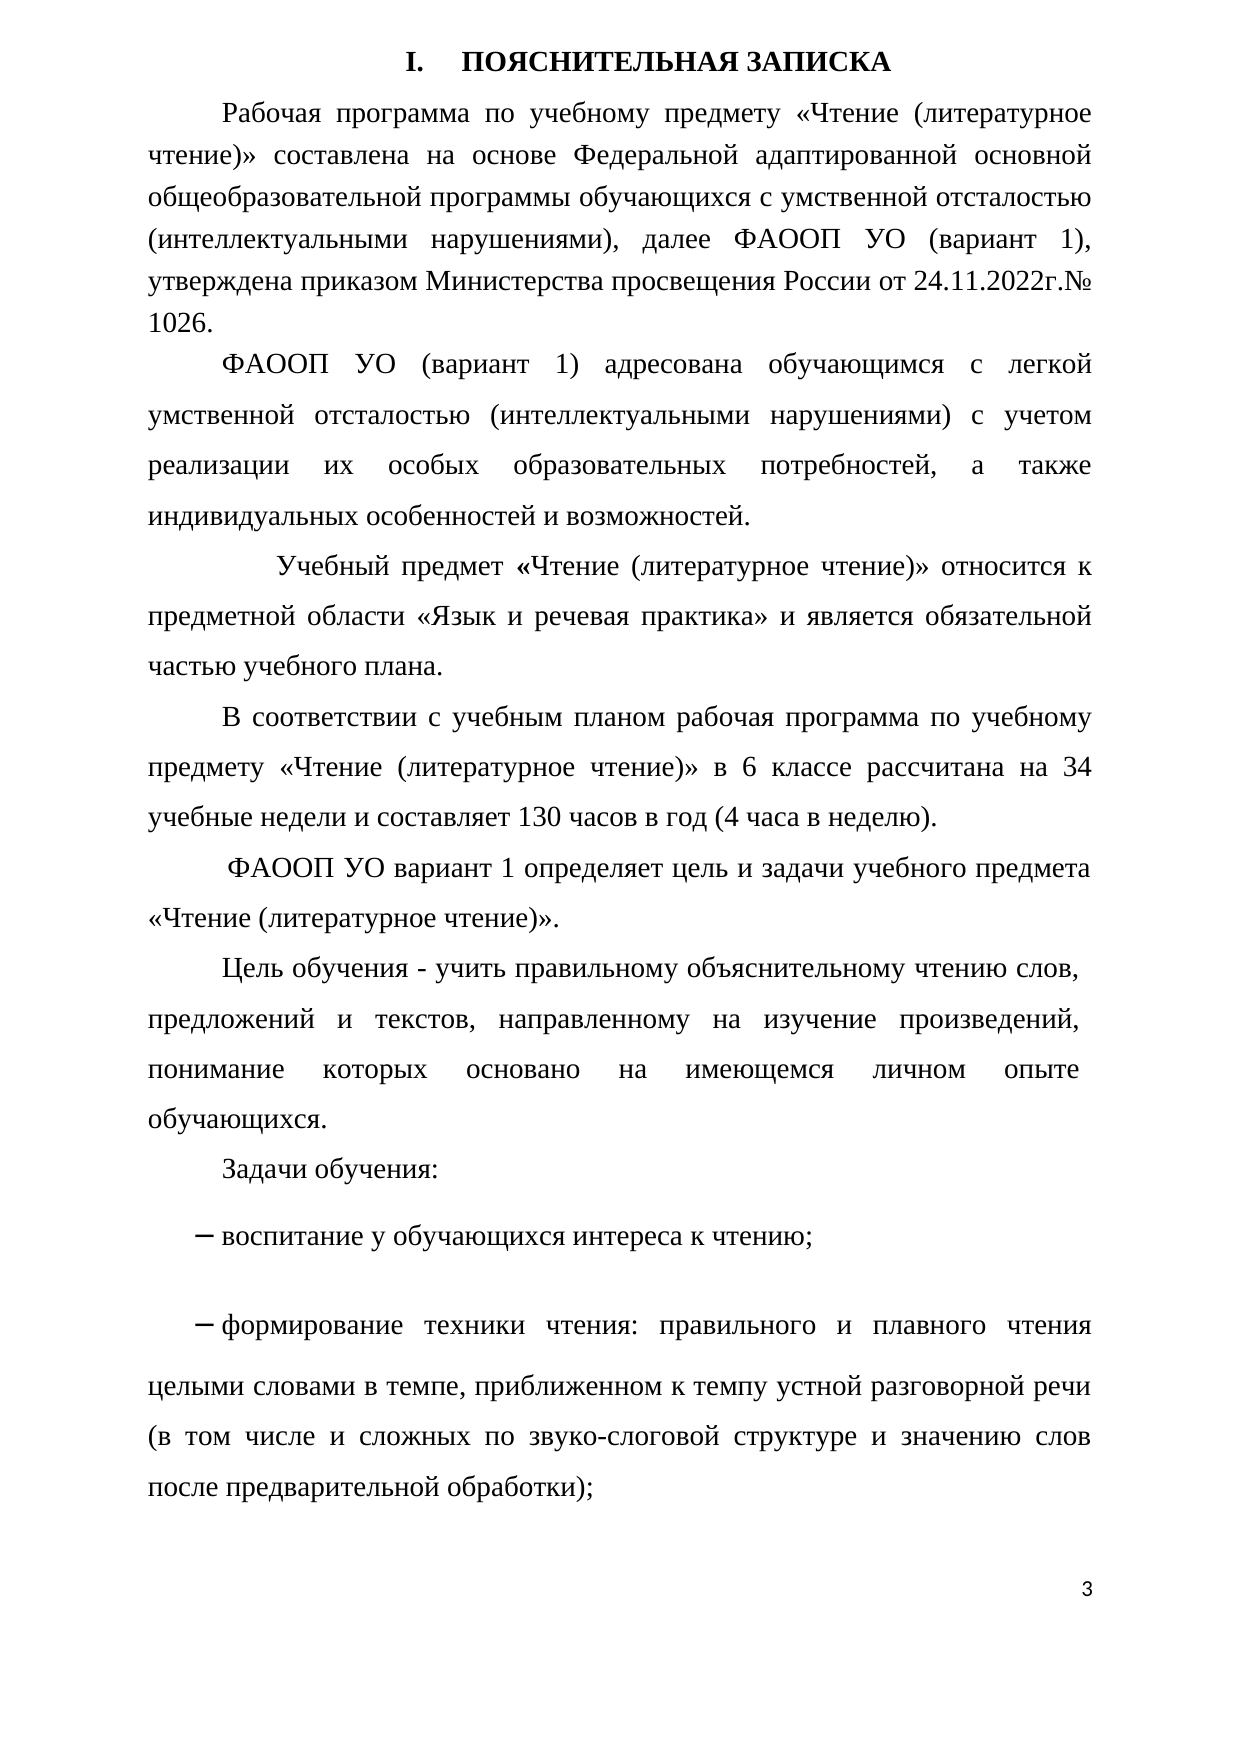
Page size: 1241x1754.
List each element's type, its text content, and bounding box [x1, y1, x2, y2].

text ФАООП УО (вариант 1) адресована обучающимся с легкой умственной отсталостью (интеллектуальными нарушениями) с учетом реализации их особых образовательных потребностей, а также индивидуальных особенностей и возможностей. [148, 347, 1092, 531]
text Цель обучения - учить правильному объяснительному чтению слов, предложений и текстов, направленному на изучение произведений, понимание которых основано на имеющемся личном опыте обучающихся. [148, 950, 1080, 1135]
text ФАООП УО вариант 1 определяет цель и задачи учебного предмета «Чтение (литературное чтение)». [148, 850, 1092, 934]
text В соответствии с учебным планом рабочая программа по учебному предмету «Чтение (литературное чтение)» в 6 классе рассчитана на 34 учебные недели и составляет 130 часов в год (4 часа в неделю). [148, 699, 1092, 833]
subtitle ПОЯСНИТЕЛЬНАЯ ЗАПИСКА [223, 44, 1092, 78]
text Задачи обучения: [148, 1152, 1080, 1185]
list воспитание у обучающихся интереса к чтению; [148, 1202, 1092, 1262]
list формирование техники чтения: правильного и плавного чтения целыми словами в темпе, приближенном к темпу устной разговорной речи (в том числе и сложных по звуко-слоговой структуре и значению слов после предварительной обработки); [148, 1292, 1092, 1502]
text Рабочая программа по учебному предмету «Чтение (литературное чтение)» составлена на основе Федеральной адаптированной основной общеобразовательной программы обучающихся с умственной отсталостью (интеллектуальными нарушениями), далее ФАООП УО (вариант 1), утверждена приказом Министерства просвещения России от 24.11.2022г.№ 1026. [148, 95, 1092, 338]
text Учебный предмет «Чтение (литературное чтение)» относится к предметной области «Язык и речевая практика» и является обязательной частью учебного плана. [148, 548, 1092, 682]
